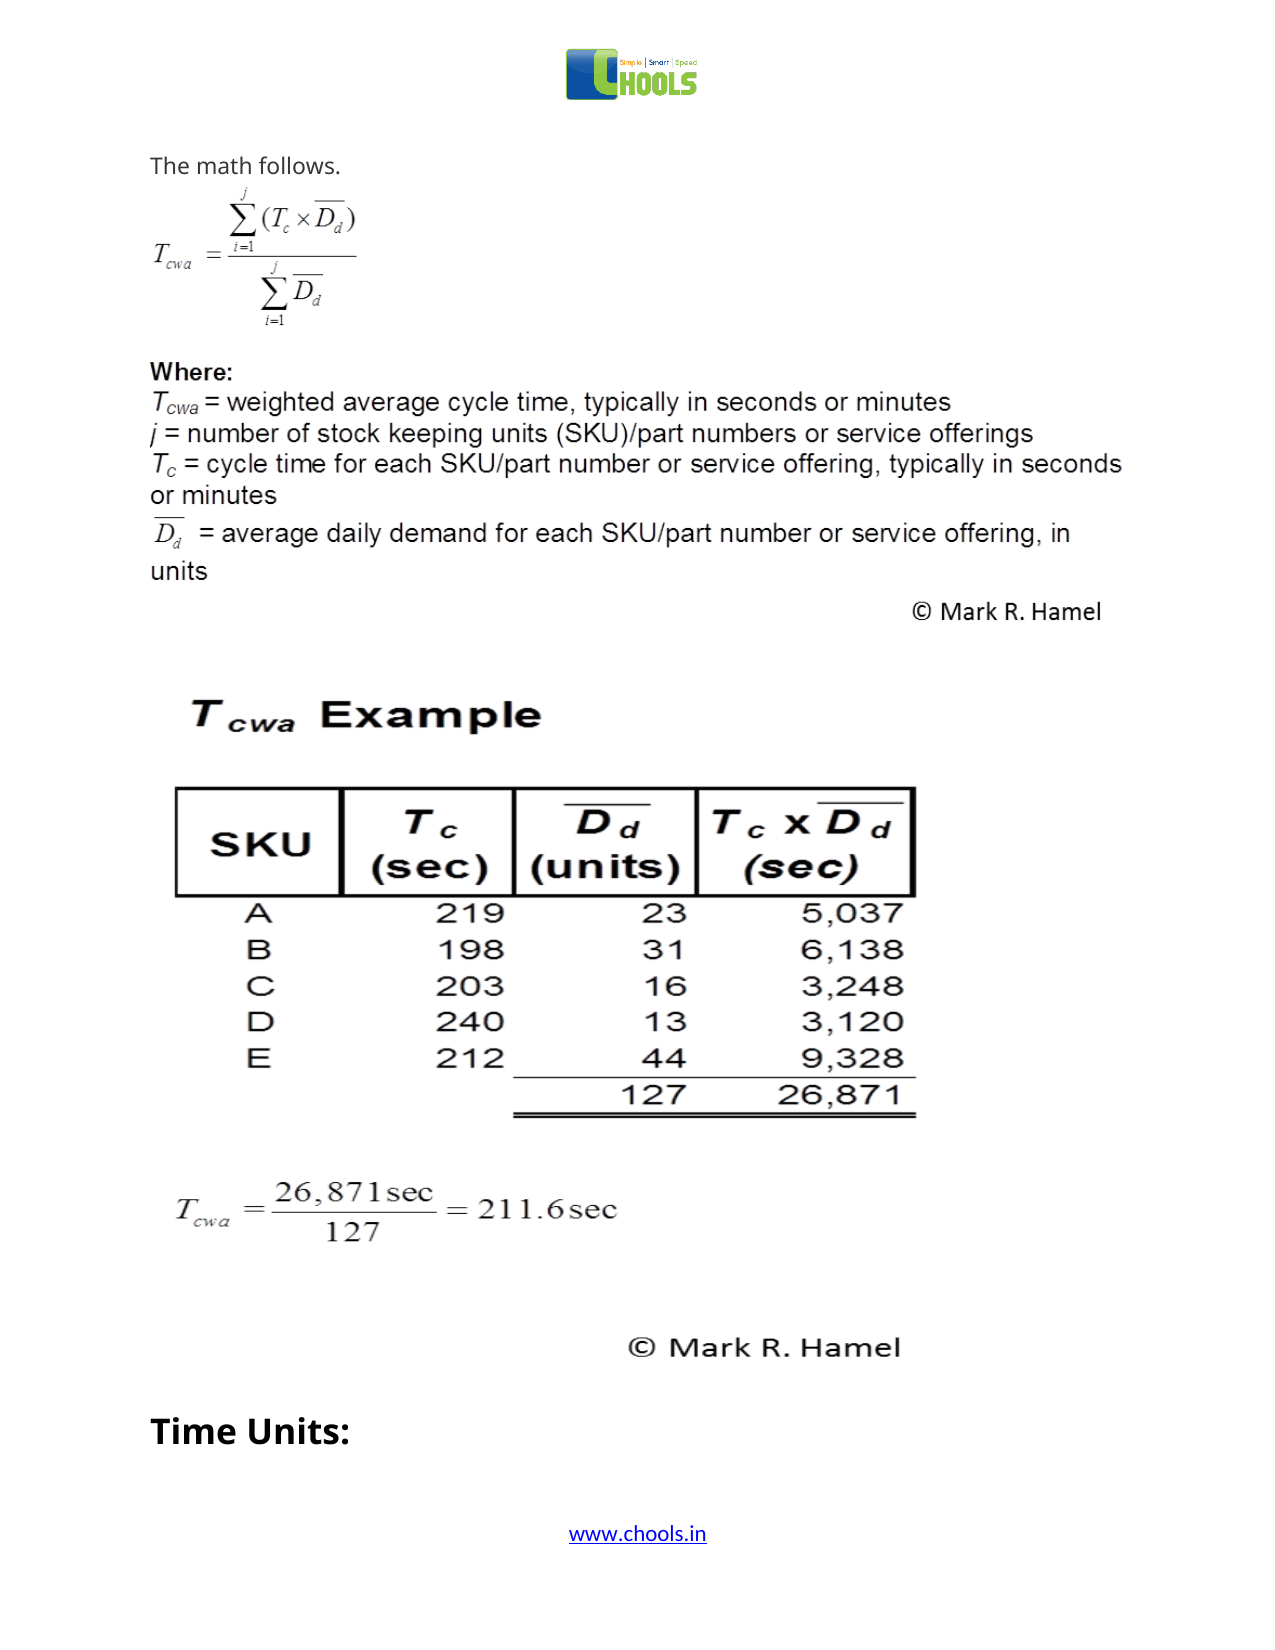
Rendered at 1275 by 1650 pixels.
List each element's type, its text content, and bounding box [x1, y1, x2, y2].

picture [150, 684, 957, 1382]
text The math follows. [150, 150, 1125, 181]
picture [553, 40, 708, 112]
subtitle Time Units: [150, 1406, 1125, 1454]
picture [150, 181, 1125, 644]
